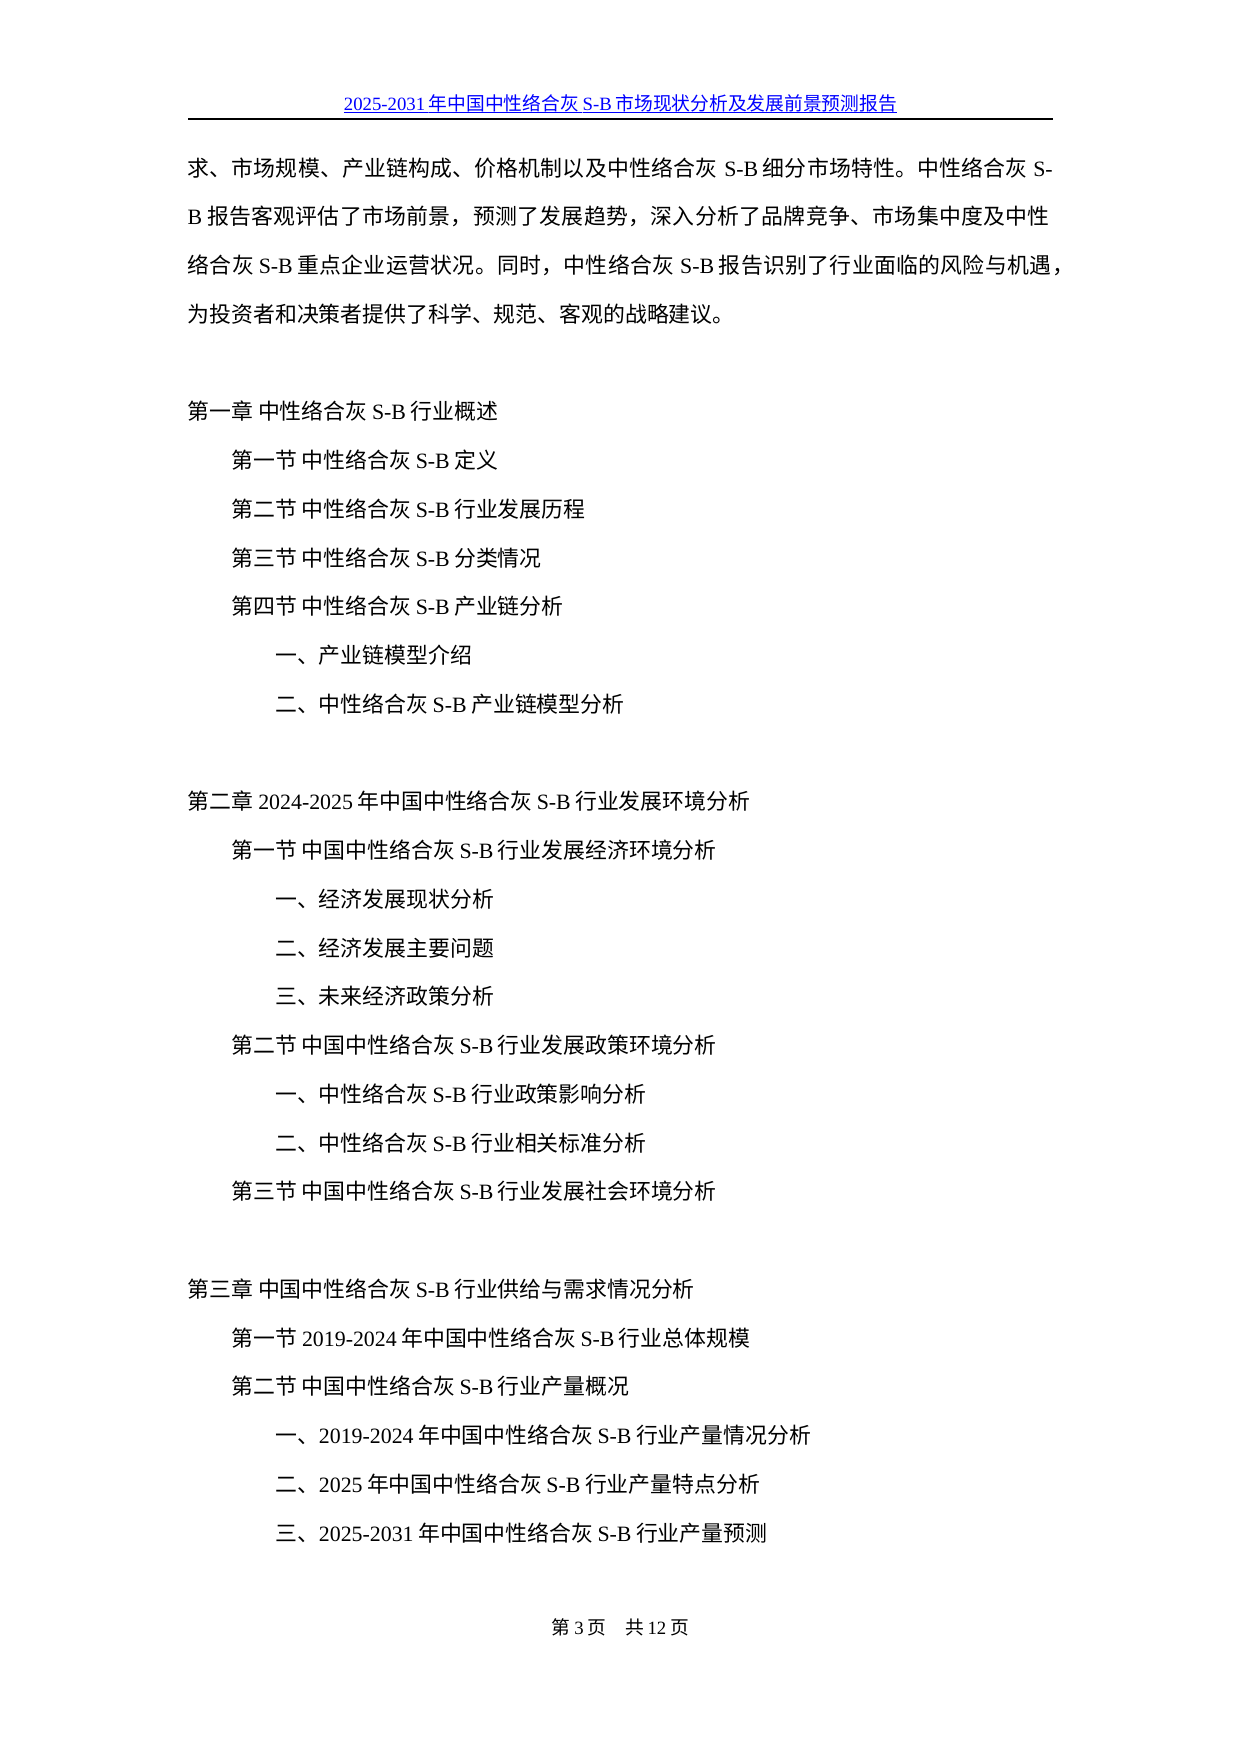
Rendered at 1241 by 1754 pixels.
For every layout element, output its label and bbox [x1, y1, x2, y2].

text [187, 150, 1053, 1548]
